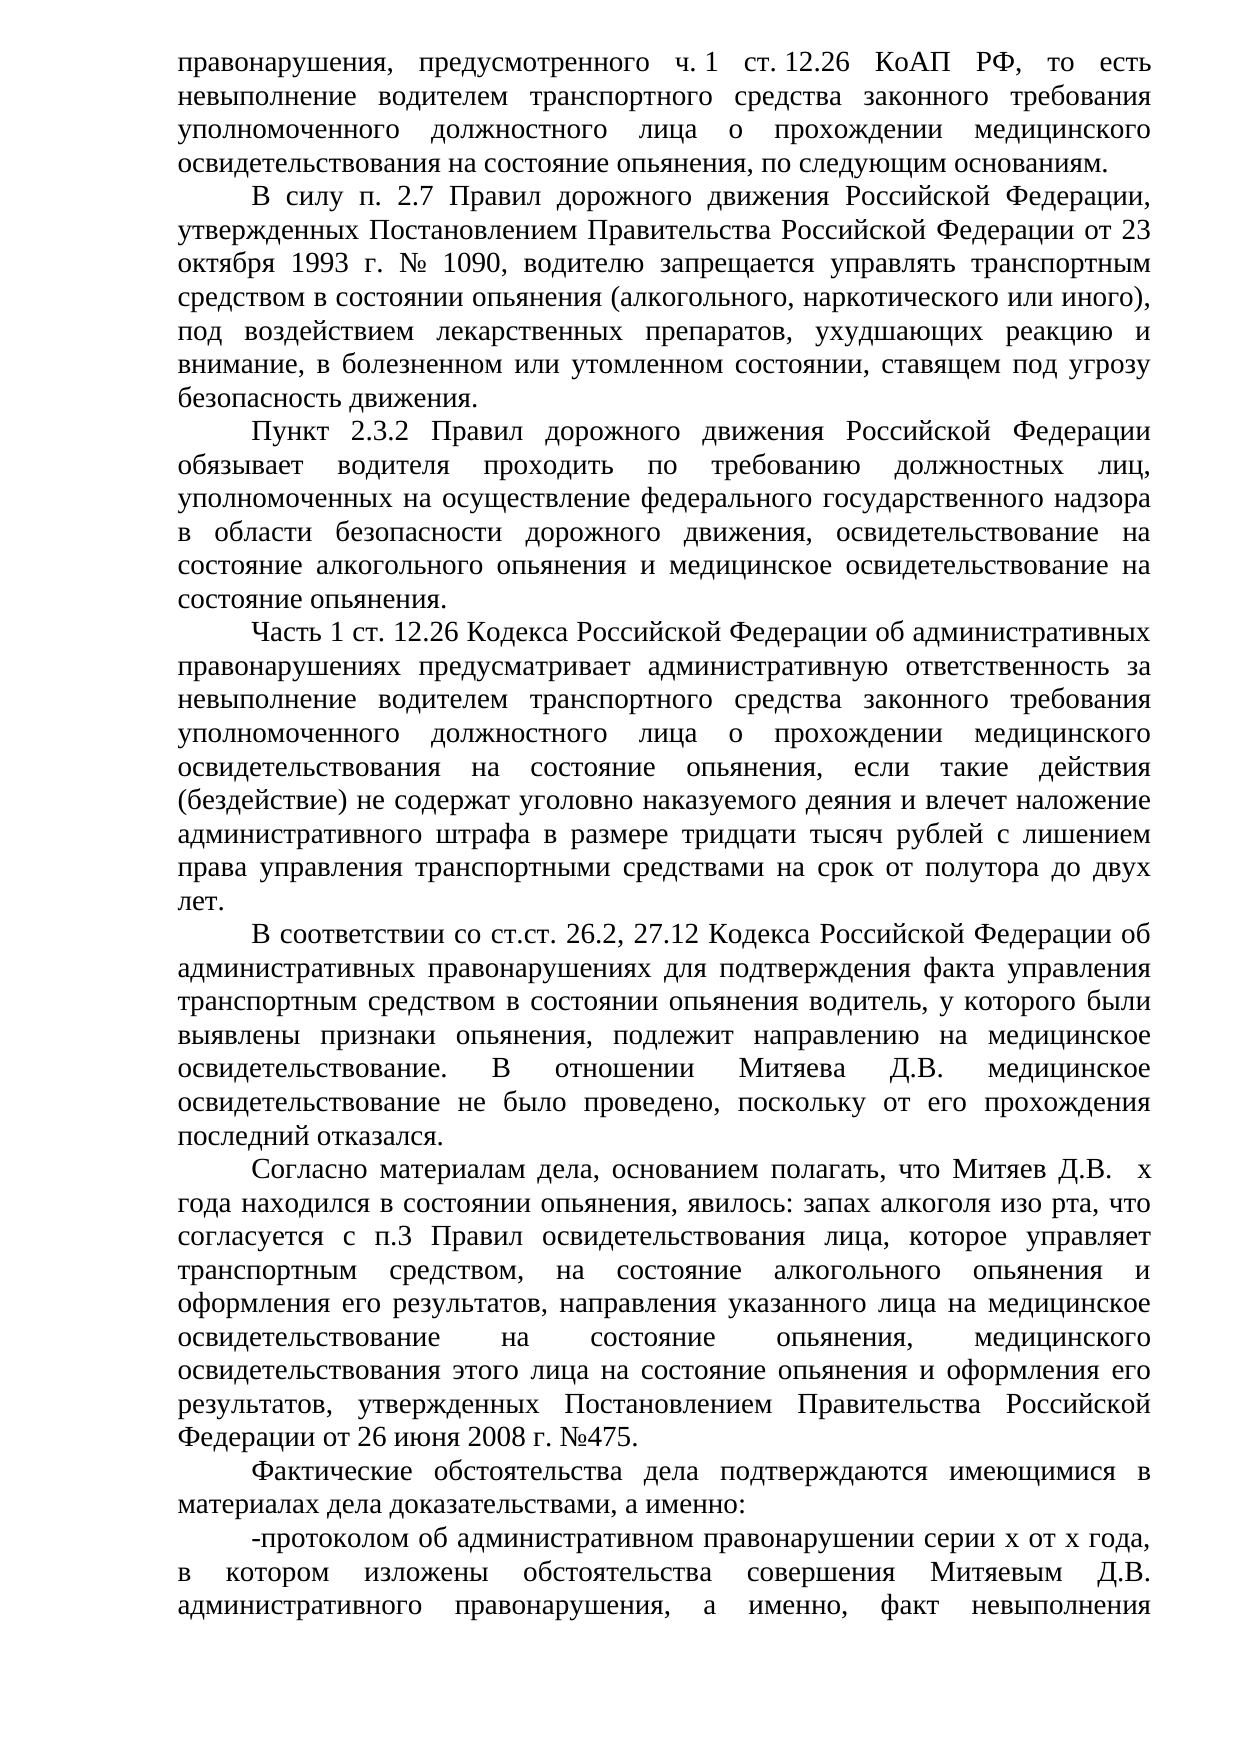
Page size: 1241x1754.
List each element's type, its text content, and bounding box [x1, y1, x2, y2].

text В силу п. 2.7 Правил дорожного движения Российской Федерации, утвержденных Постановлением Правительства Российской Федерации от 23 октября 1993 г. № 1090, водителю запрещается управлять транспортным средством в состоянии опьянения (алкогольного, наркотического или иного), под воздействием лекарственных препаратов, ухудшающих реакцию и внимание, в болезненном или утомленном состоянии, ставящем под угрозу безопасность движения. [177, 178, 1152, 413]
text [177, 1520, 1152, 1621]
text Пункт 2.3.2 Правил дорожного движения Российской Федерации обязывает водителя проходить по требованию должностных лиц, уполномоченных на осуществление федерального государственного надзора в области безопасности дорожного движения, освидетельствование на состояние алкогольного опьянения и медицинское освидетельствование на состояние опьянения. [177, 413, 1152, 614]
text Часть 1 ст. 12.26 Кодекса Российской Федерации об административных правонарушениях предусматривает административную ответственность за невыполнение водителем транспортного средства законного требования уполномоченного должностного лица о прохождении медицинского освидетельствования на состояние опьянения, если такие действия (бездействие) не содержат уголовно наказуемого деяния и влечет наложение административного штрафа в размере тридцати тысяч рублей с лишением права управления транспортными средствами на срок от полутора до двух лет. [177, 614, 1152, 916]
text Согласно материалам дела, основанием полагать, что Митяев Д.В. х года находился в состоянии опьянения, явилось: запах алкоголя изо рта, что согласуется с п.3 Правил освидетельствования лица, которое управляет транспортным средством, на состояние алкогольного опьянения и оформления его результатов, направления указанного лица на медицинское освидетельствование на состояние опьянения, медицинского освидетельствования этого лица на состояние опьянения и оформления его результатов, утвержденных Постановлением Правительства Российской Федерации от 26 июня 2008 г. №475. [177, 1151, 1152, 1453]
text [177, 44, 1152, 178]
text Фактические обстоятельства дела подтверждаются имеющимися в материалах дела доказательствами, а именно: [177, 1453, 1152, 1520]
text В соответствии со ст.ст. 26.2, 27.12 Кодекса Российской Федерации об административных правонарушениях для подтверждения факта управления транспортным средством в состоянии опьянения водитель, у которого были выявлены признаки опьянения, подлежит направлению на медицинское освидетельствование. В отношении Митяева Д.В. медицинское освидетельствование не было проведено, поскольку от его прохождения последний отказался. [177, 916, 1152, 1151]
